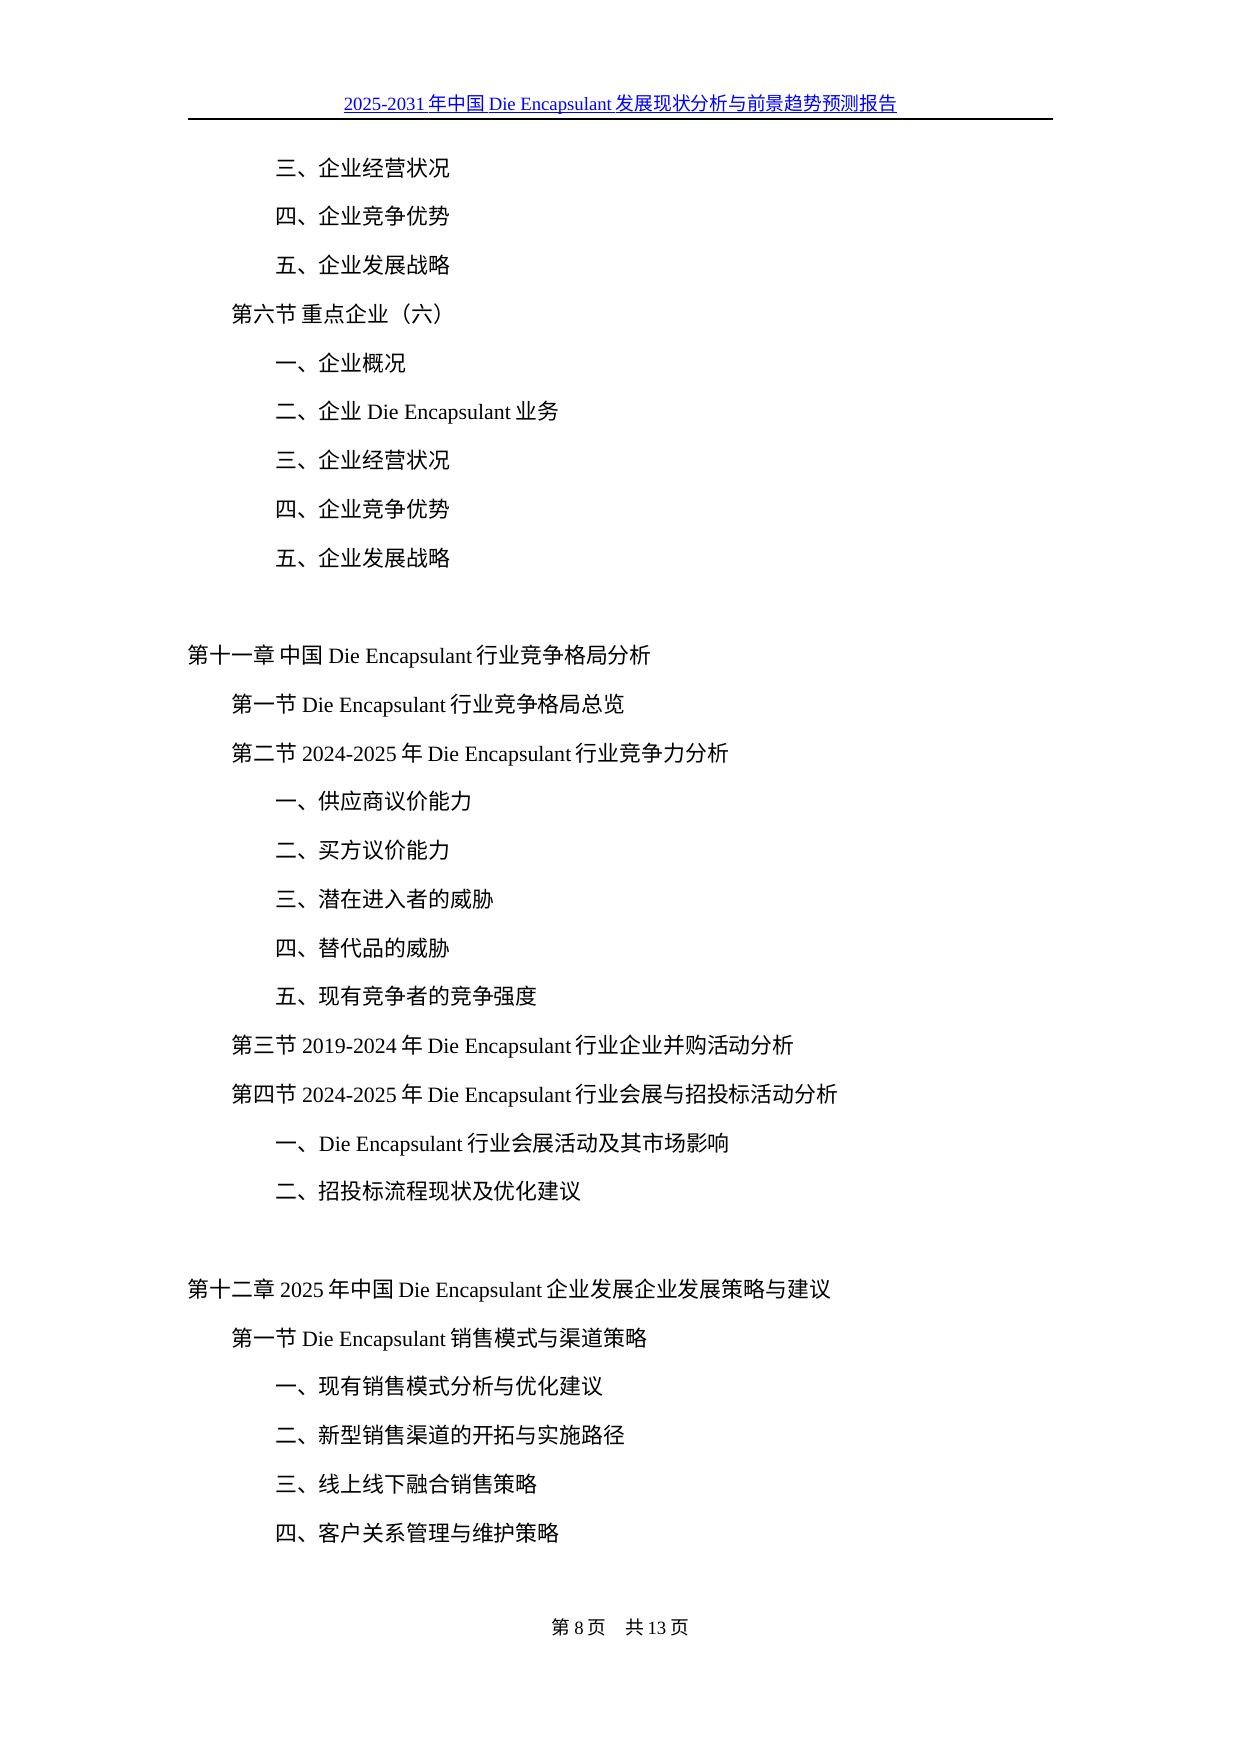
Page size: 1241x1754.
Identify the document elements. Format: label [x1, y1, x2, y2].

text [187, 150, 1053, 1548]
